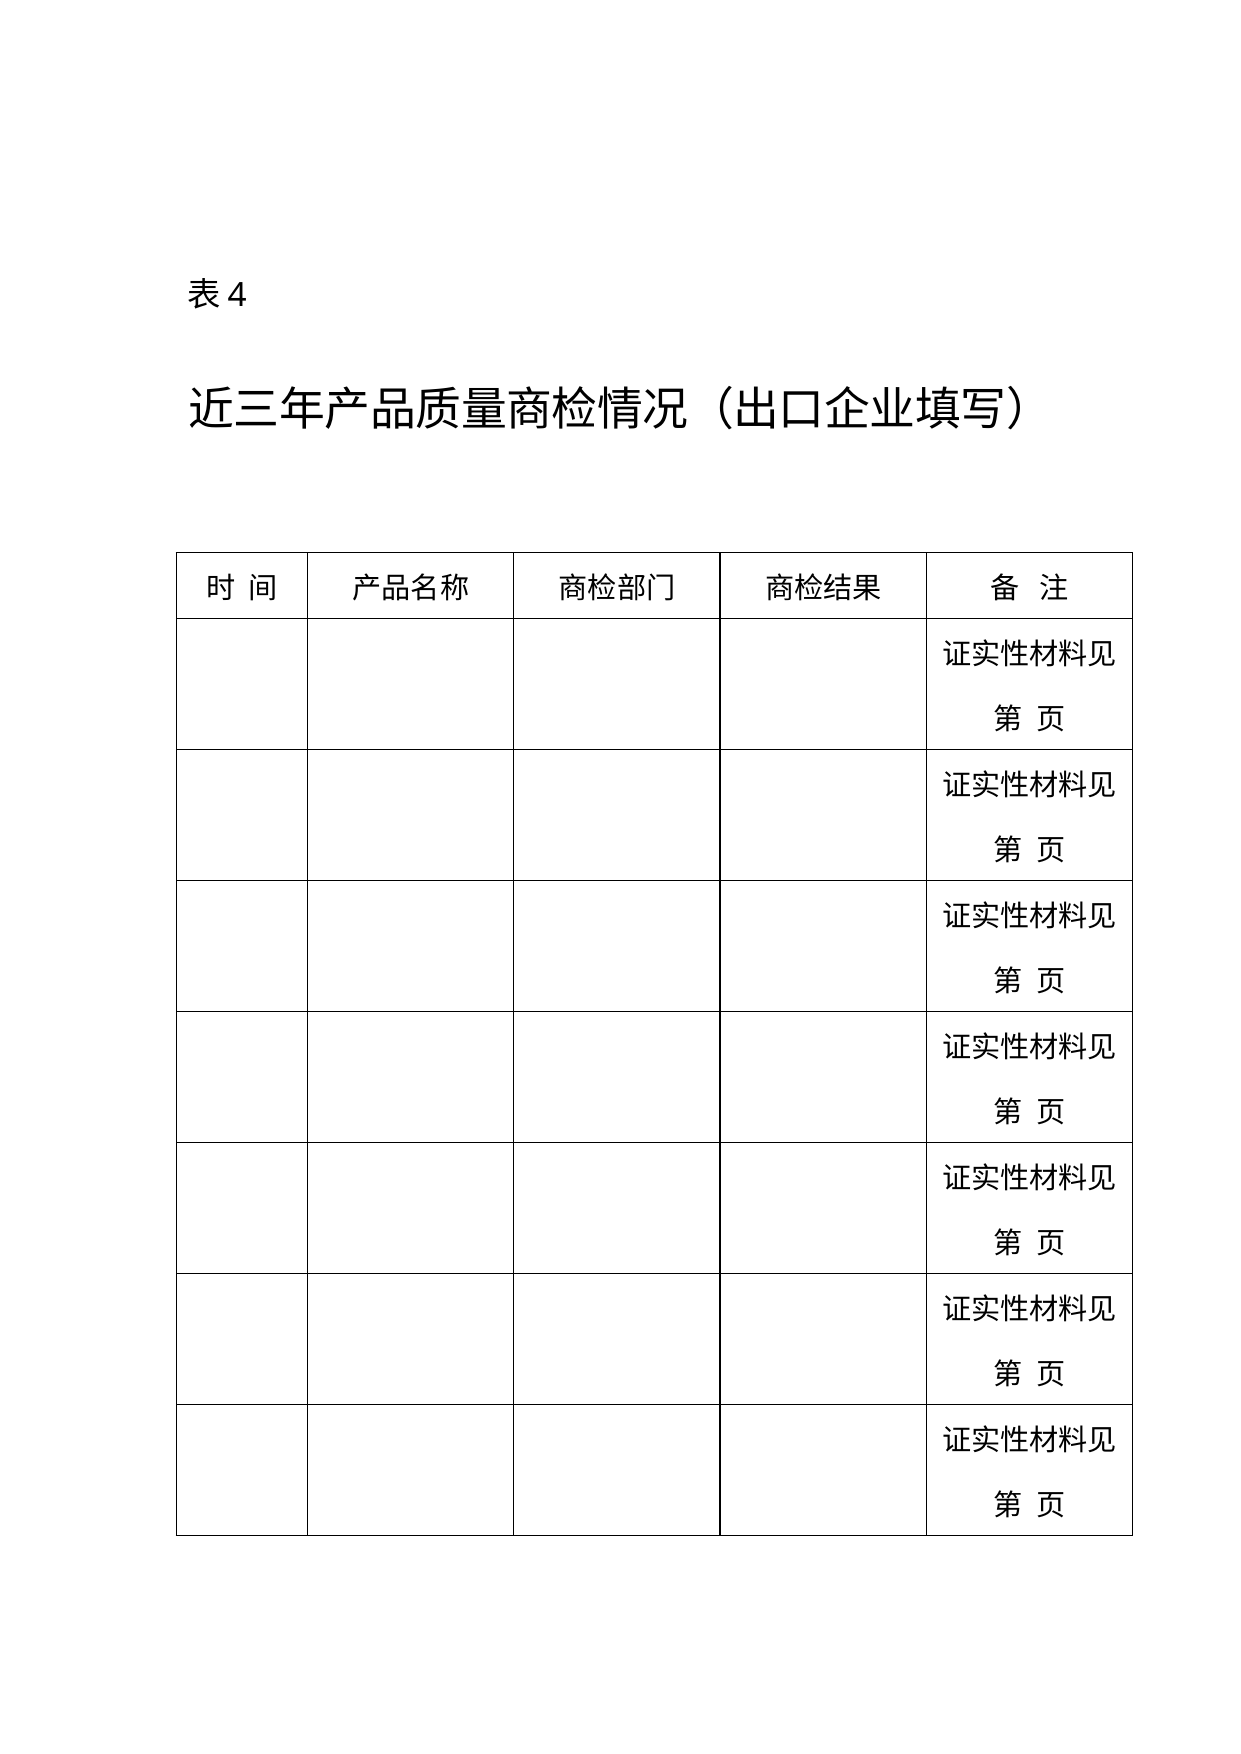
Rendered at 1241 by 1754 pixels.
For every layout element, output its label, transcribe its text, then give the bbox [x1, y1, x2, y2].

table_cell [308, 881, 513, 1011]
table_header 备 注 [927, 553, 1132, 618]
table_cell [514, 619, 719, 749]
table_cell [721, 1405, 926, 1535]
table_cell [308, 1274, 513, 1404]
table_cell [721, 1274, 926, 1404]
table_cell [514, 1274, 719, 1404]
table_cell [177, 1405, 307, 1535]
table_cell 证实性材料见第 页 [927, 1274, 1132, 1404]
table_cell 证实性材料见第 页 [927, 1143, 1132, 1273]
table_cell 证实性材料见第 页 [927, 881, 1132, 1011]
table_cell [308, 1012, 513, 1142]
table_cell [308, 1405, 513, 1535]
table_cell [721, 881, 926, 1011]
table_cell [514, 1012, 719, 1142]
table_cell [177, 619, 307, 749]
table_cell [721, 1012, 926, 1142]
table_cell [721, 619, 926, 749]
table_cell [308, 750, 513, 880]
table_cell [721, 1143, 926, 1273]
text 近三年产品质量商检情况（出口企业填写） [187, 357, 1053, 454]
text 表4 [187, 259, 1053, 324]
table_cell 证实性材料见第 页 [927, 1012, 1132, 1142]
table_cell [177, 881, 307, 1011]
table_header 产品名称 [308, 553, 513, 618]
table_cell [308, 1143, 513, 1273]
table_header 时 间 [177, 553, 307, 618]
table_cell [514, 1405, 719, 1535]
table_cell [721, 750, 926, 880]
table_cell [177, 750, 307, 880]
table_cell [177, 1143, 307, 1273]
table_cell [514, 1143, 719, 1273]
table_header 商检部门 [514, 553, 719, 618]
table_cell [177, 1274, 307, 1404]
table_cell 证实性材料见第 页 [927, 750, 1132, 880]
table_cell [308, 619, 513, 749]
table_header 商检结果 [721, 553, 926, 618]
table_cell [177, 1012, 307, 1142]
table_cell 证实性材料见第 页 [927, 619, 1132, 749]
table_cell [514, 881, 719, 1011]
table_cell [514, 750, 719, 880]
table_cell 证实性材料见第 页 [927, 1405, 1132, 1535]
